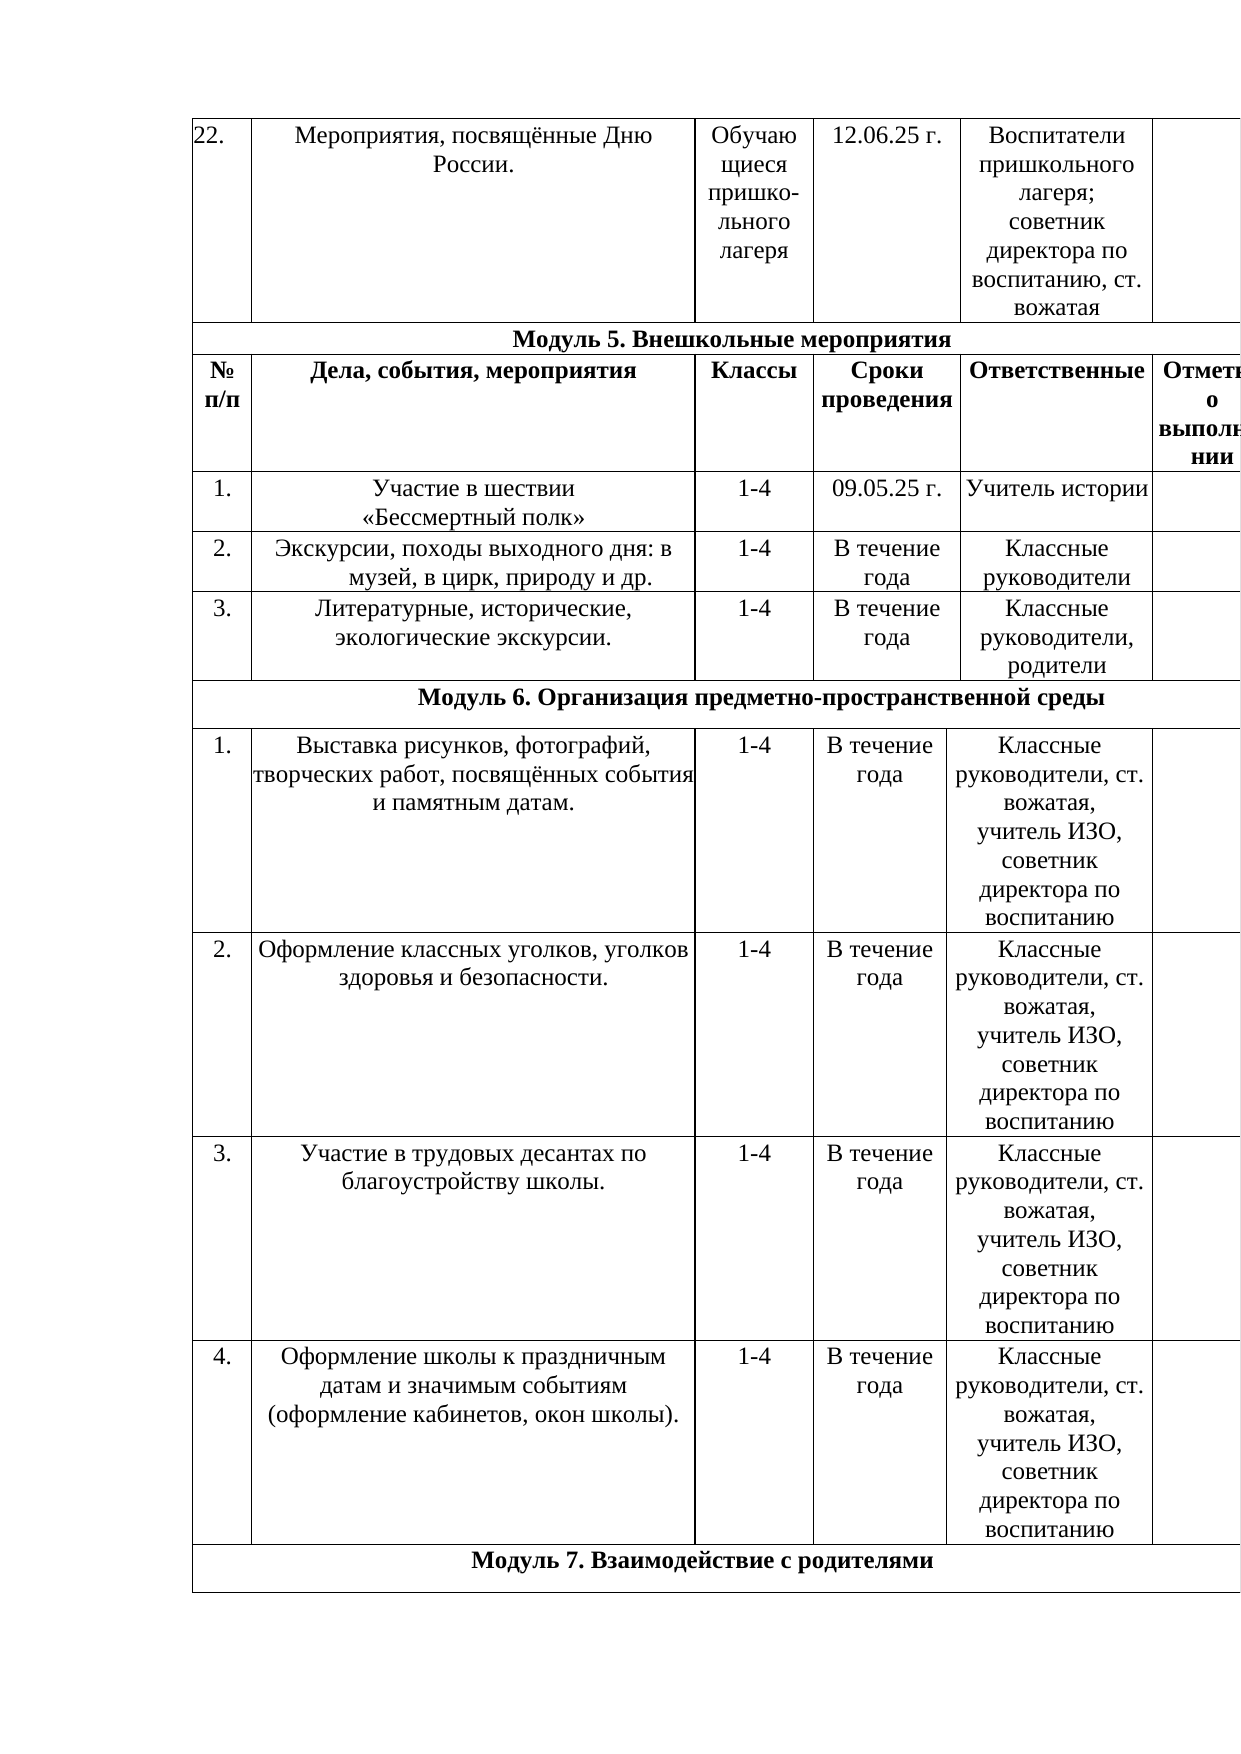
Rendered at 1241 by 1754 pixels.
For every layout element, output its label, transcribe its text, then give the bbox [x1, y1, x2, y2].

table_cell В течение года [814, 1137, 946, 1340]
table_cell [193, 1545, 252, 1592]
table_cell В течение года [814, 1341, 946, 1543]
table_cell 1-4 [696, 592, 813, 680]
table_cell Сроки проведения [814, 355, 960, 471]
table_cell Классные руководители, ст. вожатая, учитель ИЗО, советник директора по воспитанию [947, 1341, 1152, 1543]
table_cell В течение года [814, 933, 946, 1136]
table_cell 1-4 [696, 532, 813, 591]
table_cell [1153, 933, 1240, 1136]
table_cell [1153, 1137, 1240, 1340]
table_cell Модуль 7. Взаимодействие с родителями [252, 1545, 1153, 1592]
table_cell 2. [193, 933, 251, 1136]
table_cell Классные руководители, ст. вожатая, учитель ИЗО, советник директора по воспитанию [947, 729, 1152, 932]
table_cell Дела, события, мероприятия [252, 355, 694, 471]
table_cell 1. [193, 729, 251, 932]
table_cell Модуль 5. Внешкольные мероприятия [193, 323, 1240, 353]
table_cell Экскурсии, походы выходного дня: в музей, в цирк, природу и др. [252, 532, 694, 591]
table_cell 1-4 [696, 729, 813, 932]
table_cell Оформление классных уголков, уголков здоровья и безопасности. [252, 933, 694, 1136]
table_cell Классы [696, 355, 813, 471]
table_cell Модуль 6. Организация предметно-пространственной среды [252, 681, 1240, 728]
table_cell Участие в шествии «Бессмертный полк» [252, 472, 694, 531]
table_cell В течение года [814, 532, 960, 591]
table_cell Выставка рисунков, фотографий, творческих работ, посвящённых события и памятным датам. [252, 729, 694, 932]
table_cell [193, 681, 252, 728]
table_cell Отметка о выполне- нии [1153, 355, 1240, 471]
table_cell Мероприятия, посвящённые Дню России. [252, 119, 694, 322]
table_cell Литературные, исторические, экологические экскурсии. [252, 592, 694, 680]
table_cell [1153, 1341, 1240, 1543]
table_cell № п/п [193, 355, 251, 471]
table_cell Классные руководители, ст. вожатая, учитель ИЗО, советник директора по воспитанию [947, 1137, 1152, 1340]
table_cell В течение года [814, 729, 946, 932]
table_cell 1-4 [696, 1137, 813, 1340]
table_cell Классные руководители, ст. вожатая, учитель ИЗО, советник директора по воспитанию [947, 933, 1152, 1136]
table_cell 4. [193, 1341, 251, 1543]
table_cell [1153, 1545, 1240, 1592]
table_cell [696, 119, 813, 322]
table_cell В течение года [814, 592, 960, 680]
table_cell 1. [193, 472, 251, 531]
table_cell 22. [193, 119, 251, 322]
table_cell 2. [193, 532, 251, 591]
table_cell 1-4 [696, 933, 813, 1136]
table_cell Оформление школы к праздничным датам и значимым событиям (оформление кабинетов, окон школы). [252, 1341, 694, 1543]
table_cell [1153, 729, 1240, 932]
table_cell Классные руководители [961, 532, 1152, 591]
table_cell [1153, 472, 1240, 531]
table_cell [1153, 592, 1240, 680]
table_cell Ответственные [961, 355, 1152, 471]
table_cell [1153, 532, 1240, 591]
table_cell 3. [193, 1137, 251, 1340]
table_cell [1153, 119, 1240, 322]
table_cell Учитель истории [961, 472, 1152, 531]
table_cell 3. [193, 592, 251, 680]
table_cell Воспитатели пришкольного лагеря; советник директора по воспитанию, ст. вожатая [961, 119, 1152, 322]
table_cell 1-4 [696, 472, 813, 531]
table_cell Классные руководители, родители [961, 592, 1152, 680]
table_cell 09.05.25 г. [814, 472, 960, 531]
table_cell Участие в трудовых десантах по благоустройству школы. [252, 1137, 694, 1340]
table_cell 12.06.25 г. [814, 119, 960, 322]
table_cell 1-4 [696, 1341, 813, 1543]
